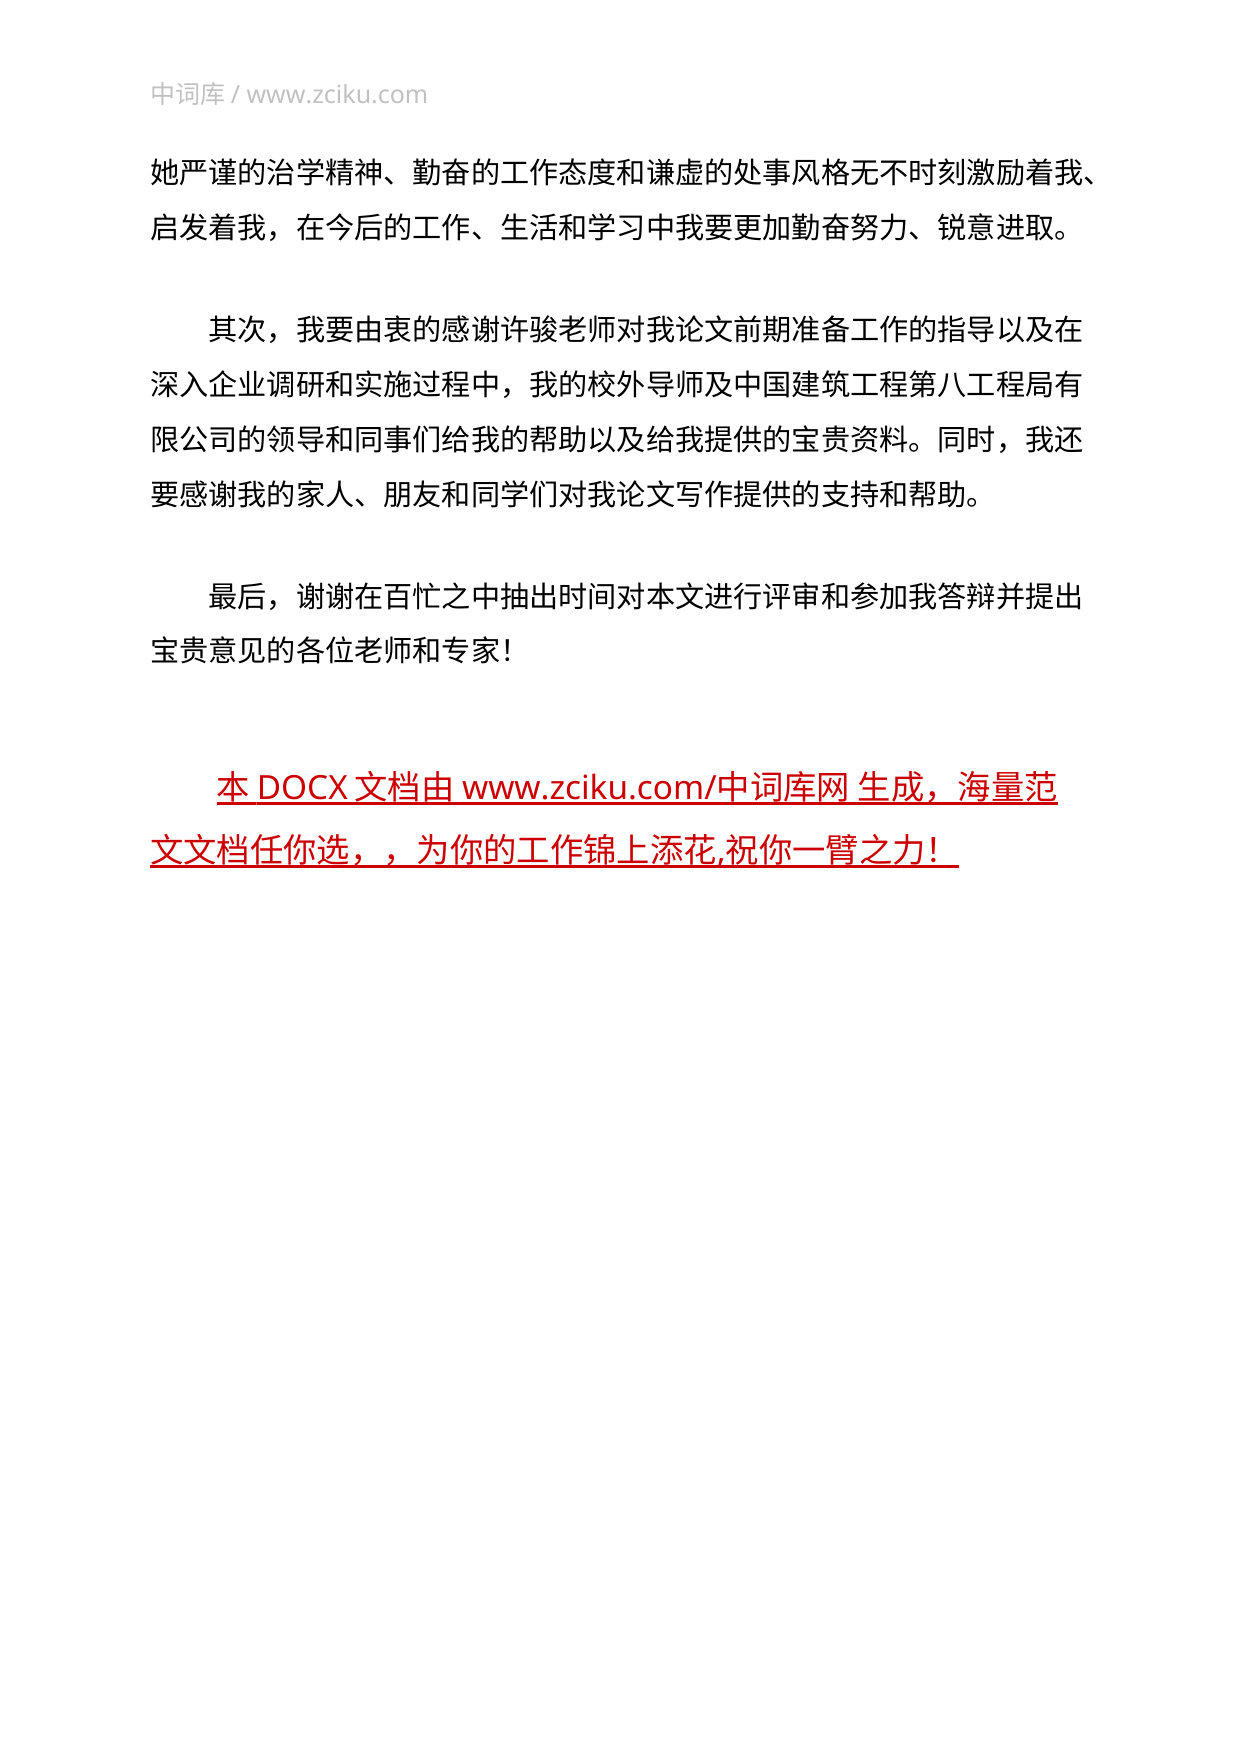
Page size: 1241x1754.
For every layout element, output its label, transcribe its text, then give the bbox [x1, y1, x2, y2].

text 其次，我要由衷的感谢许骏老师对我论文前期准备工作的指导以及在深入企业调研和实施过程中，我的校外导师及中国建筑工程第八工程局有限公司的领导和同事们给我的帮助以及给我提供的宝贵资料。同时，我还要感谢我的家人、朋友和同学们对我论文写作提供的支持和帮助。 [150, 307, 1090, 514]
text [150, 150, 1090, 247]
text 本DOCX文档由 www.zciku.com/中词库网 生成，海量范文文档任你选，，为你的工作锦上添花,祝你一臂之力！ [150, 761, 1090, 872]
text 最后，谢谢在百忙之中抽出时间对本文进行评审和参加我答辩并提出宝贵意见的各位老师和专家！ [150, 573, 1090, 670]
